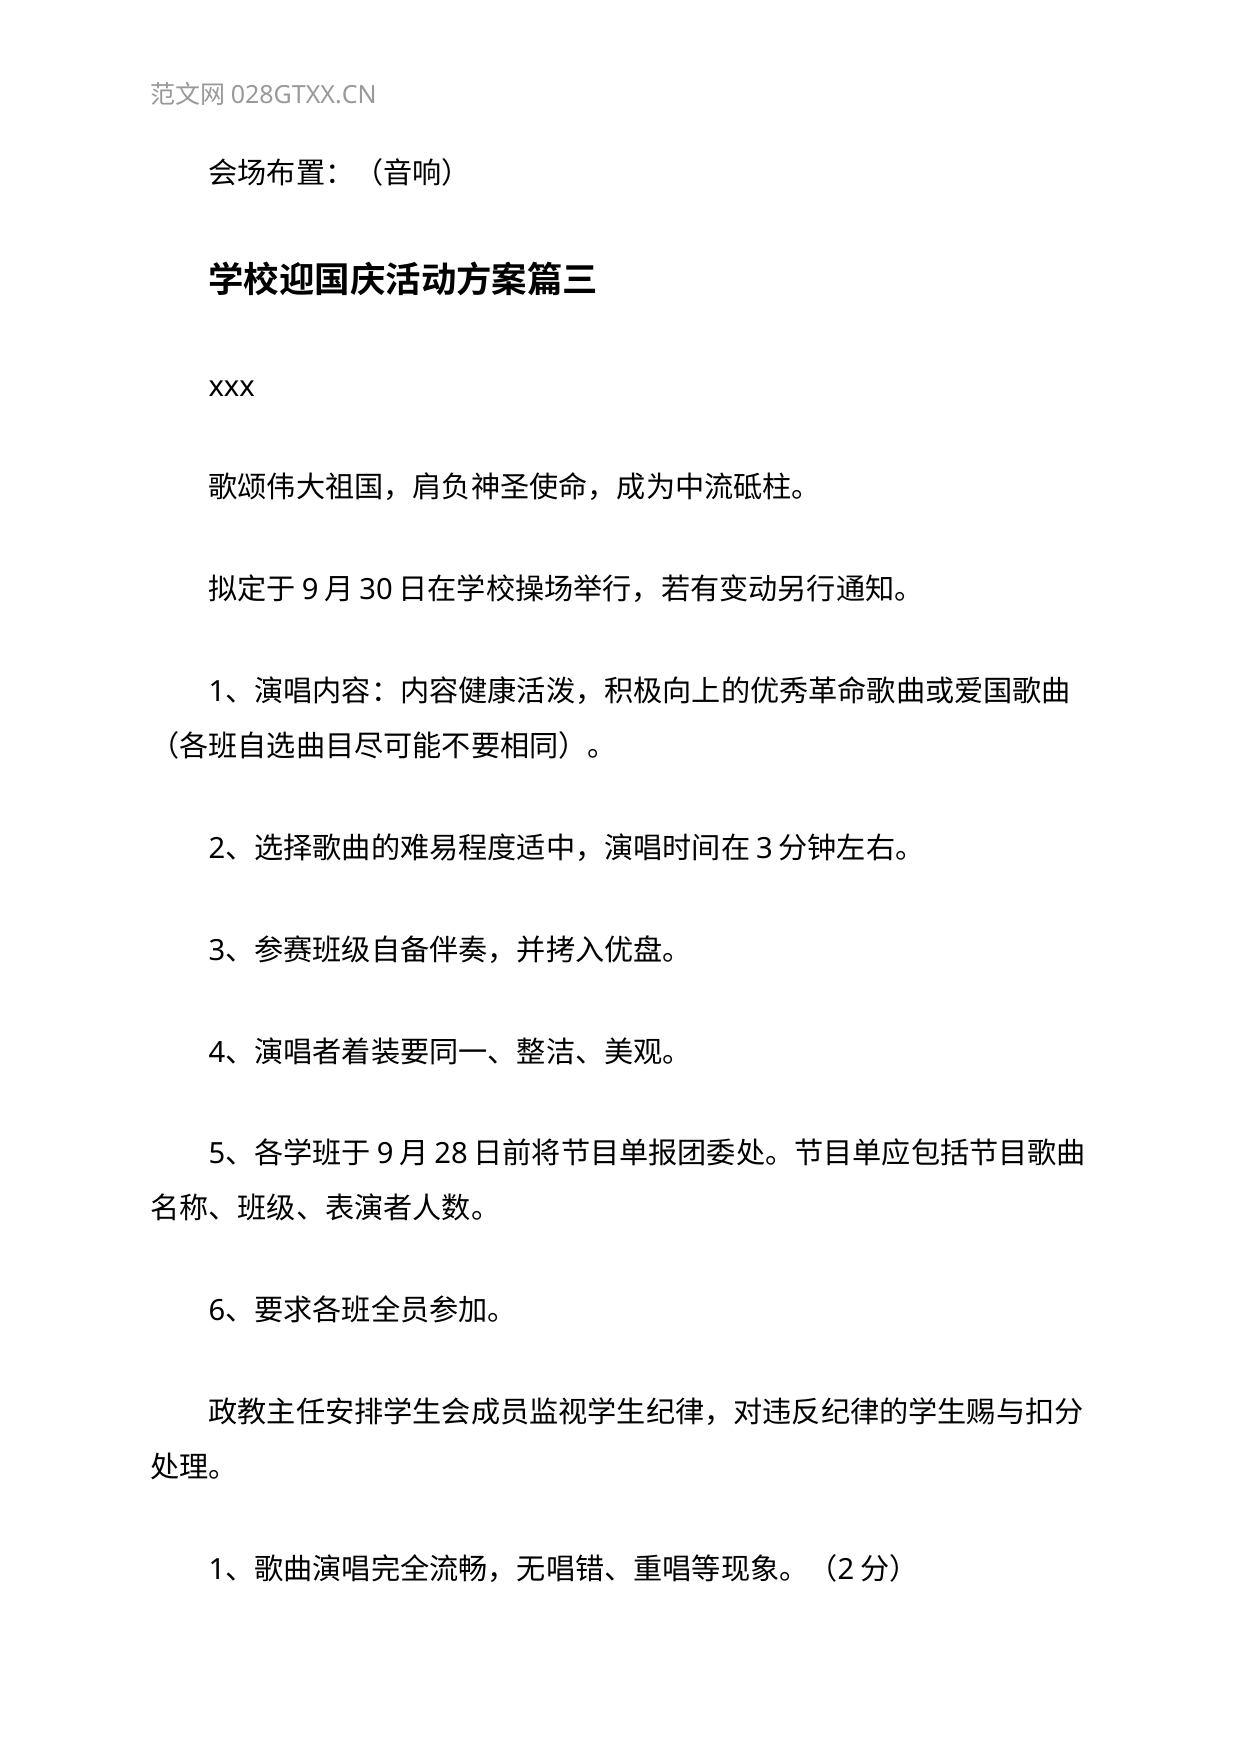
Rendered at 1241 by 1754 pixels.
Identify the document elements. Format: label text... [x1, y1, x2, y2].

text 6、要求各班全员参加。 [150, 1287, 1090, 1329]
text 5、各学班于9月28日前将节目单报团委处。节目单应包括节目歌曲名称、班级、表演者人数。 [150, 1130, 1090, 1227]
text 2、选择歌曲的难易程度适中，演唱时间在3分钟左右。 [150, 824, 1090, 867]
text 会场布置：（音响） [150, 150, 1090, 192]
text 1、演唱内容：内容健康活泼，积极向上的优秀革命歌曲或爱国歌曲（各班自选曲目尽可能不要相同）。 [150, 667, 1090, 765]
text 学校迎国庆活动方案篇三 [150, 252, 1090, 303]
text 拟定于9月30日在学校操场举行，若有变动另行通知。 [150, 565, 1090, 608]
text 4、演唱者着装要同一、整洁、美观。 [150, 1028, 1090, 1071]
text xxx [150, 365, 1090, 405]
text 政教主任安排学生会成员监视学生纪律，对违反纪律的学生赐与扣分处理。 [150, 1389, 1090, 1486]
text 3、参赛班级自备伴奏，并拷入优盘。 [150, 926, 1090, 968]
text 1、歌曲演唱完全流畅，无唱错、重唱等现象。（2分） [150, 1546, 1090, 1588]
text 歌颂伟大祖国，肩负神圣使命，成为中流砥柱。 [150, 464, 1090, 506]
